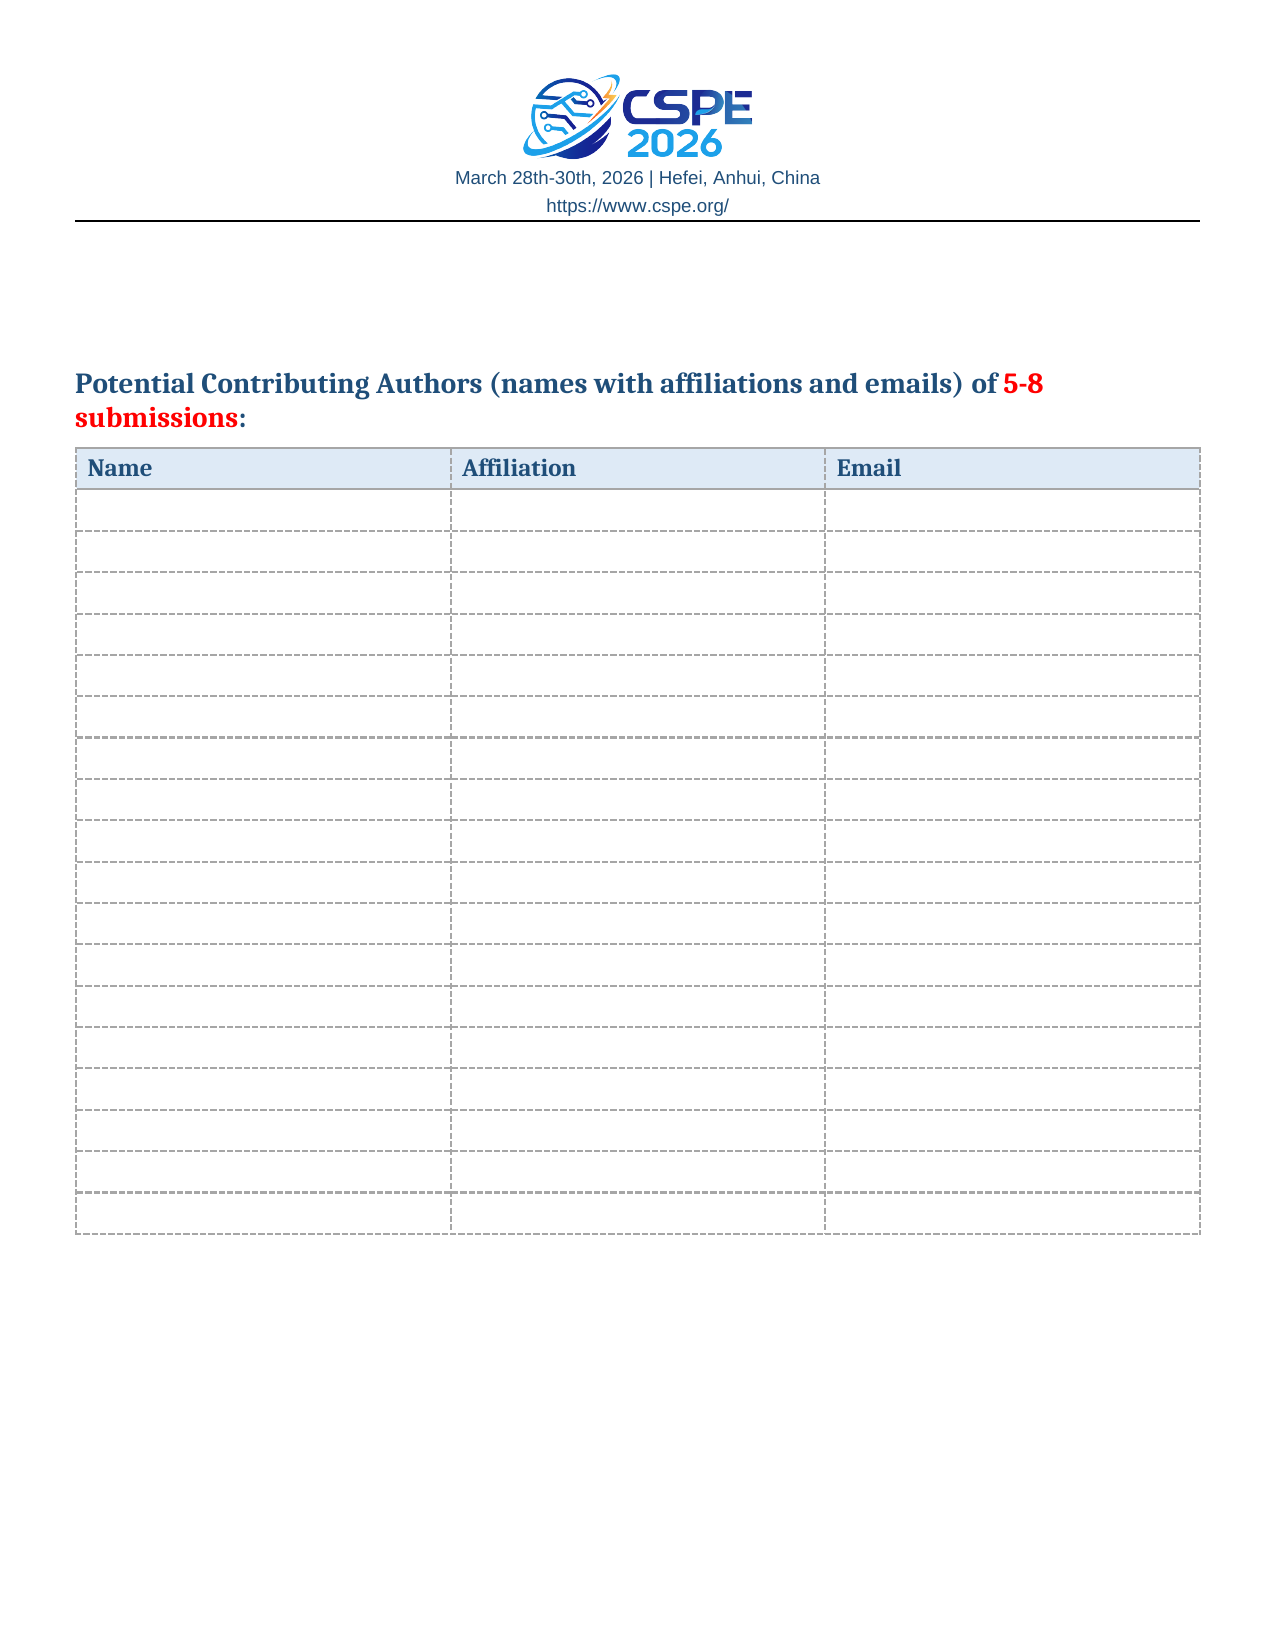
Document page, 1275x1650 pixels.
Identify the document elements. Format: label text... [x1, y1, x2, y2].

table_cell [451, 530, 825, 571]
table_cell [451, 613, 825, 654]
table_cell [451, 490, 825, 530]
table_cell [451, 1191, 825, 1233]
table_cell [825, 654, 1200, 695]
table_cell [451, 902, 825, 943]
table_cell [825, 1067, 1200, 1109]
table_header Email [825, 449, 1200, 488]
table_cell [76, 736, 451, 778]
table_cell [76, 695, 451, 736]
table_cell [76, 861, 451, 902]
table_cell [451, 736, 825, 778]
table_cell [825, 490, 1200, 530]
table_cell [76, 902, 451, 943]
table_cell [825, 1109, 1200, 1150]
table_cell [825, 902, 1200, 943]
table_cell [825, 571, 1200, 612]
table_cell [825, 819, 1200, 861]
table_cell [451, 985, 825, 1026]
table_cell [825, 613, 1200, 654]
table_cell [825, 1150, 1200, 1191]
table_cell [451, 1026, 825, 1067]
table_cell [76, 571, 451, 612]
table_cell [451, 819, 825, 861]
picture [517, 73, 758, 160]
table_header Name [76, 449, 451, 488]
table_cell [451, 778, 825, 819]
table_cell [76, 1191, 451, 1233]
table_cell [76, 613, 451, 654]
table_cell [76, 490, 451, 530]
table_cell [825, 1191, 1200, 1233]
table_cell [451, 571, 825, 612]
table_cell [825, 778, 1200, 819]
table_cell [451, 1109, 825, 1150]
table_cell [451, 943, 825, 984]
table_cell [825, 1026, 1200, 1067]
table_cell [451, 861, 825, 902]
table_cell [825, 530, 1200, 571]
table_cell [825, 985, 1200, 1026]
table_cell [76, 1150, 451, 1191]
table_cell [76, 1026, 451, 1067]
text Potential Contributing Authors (names with affiliations and emails) of 5-8 submissions: [75, 367, 1200, 434]
table_cell [451, 1067, 825, 1109]
table_cell [76, 819, 451, 861]
table_cell [825, 861, 1200, 902]
table_cell [76, 1067, 451, 1109]
table_cell [451, 695, 825, 736]
table_cell [825, 695, 1200, 736]
table_cell [76, 985, 451, 1026]
table_cell [76, 778, 451, 819]
table_cell [825, 943, 1200, 984]
table_cell [76, 1109, 451, 1150]
table_header Affiliation [451, 449, 825, 488]
table_cell [76, 530, 451, 571]
table_cell [451, 1150, 825, 1191]
table_cell [451, 654, 825, 695]
table_cell [76, 943, 451, 984]
table_cell [76, 654, 451, 695]
table_cell [825, 736, 1200, 778]
